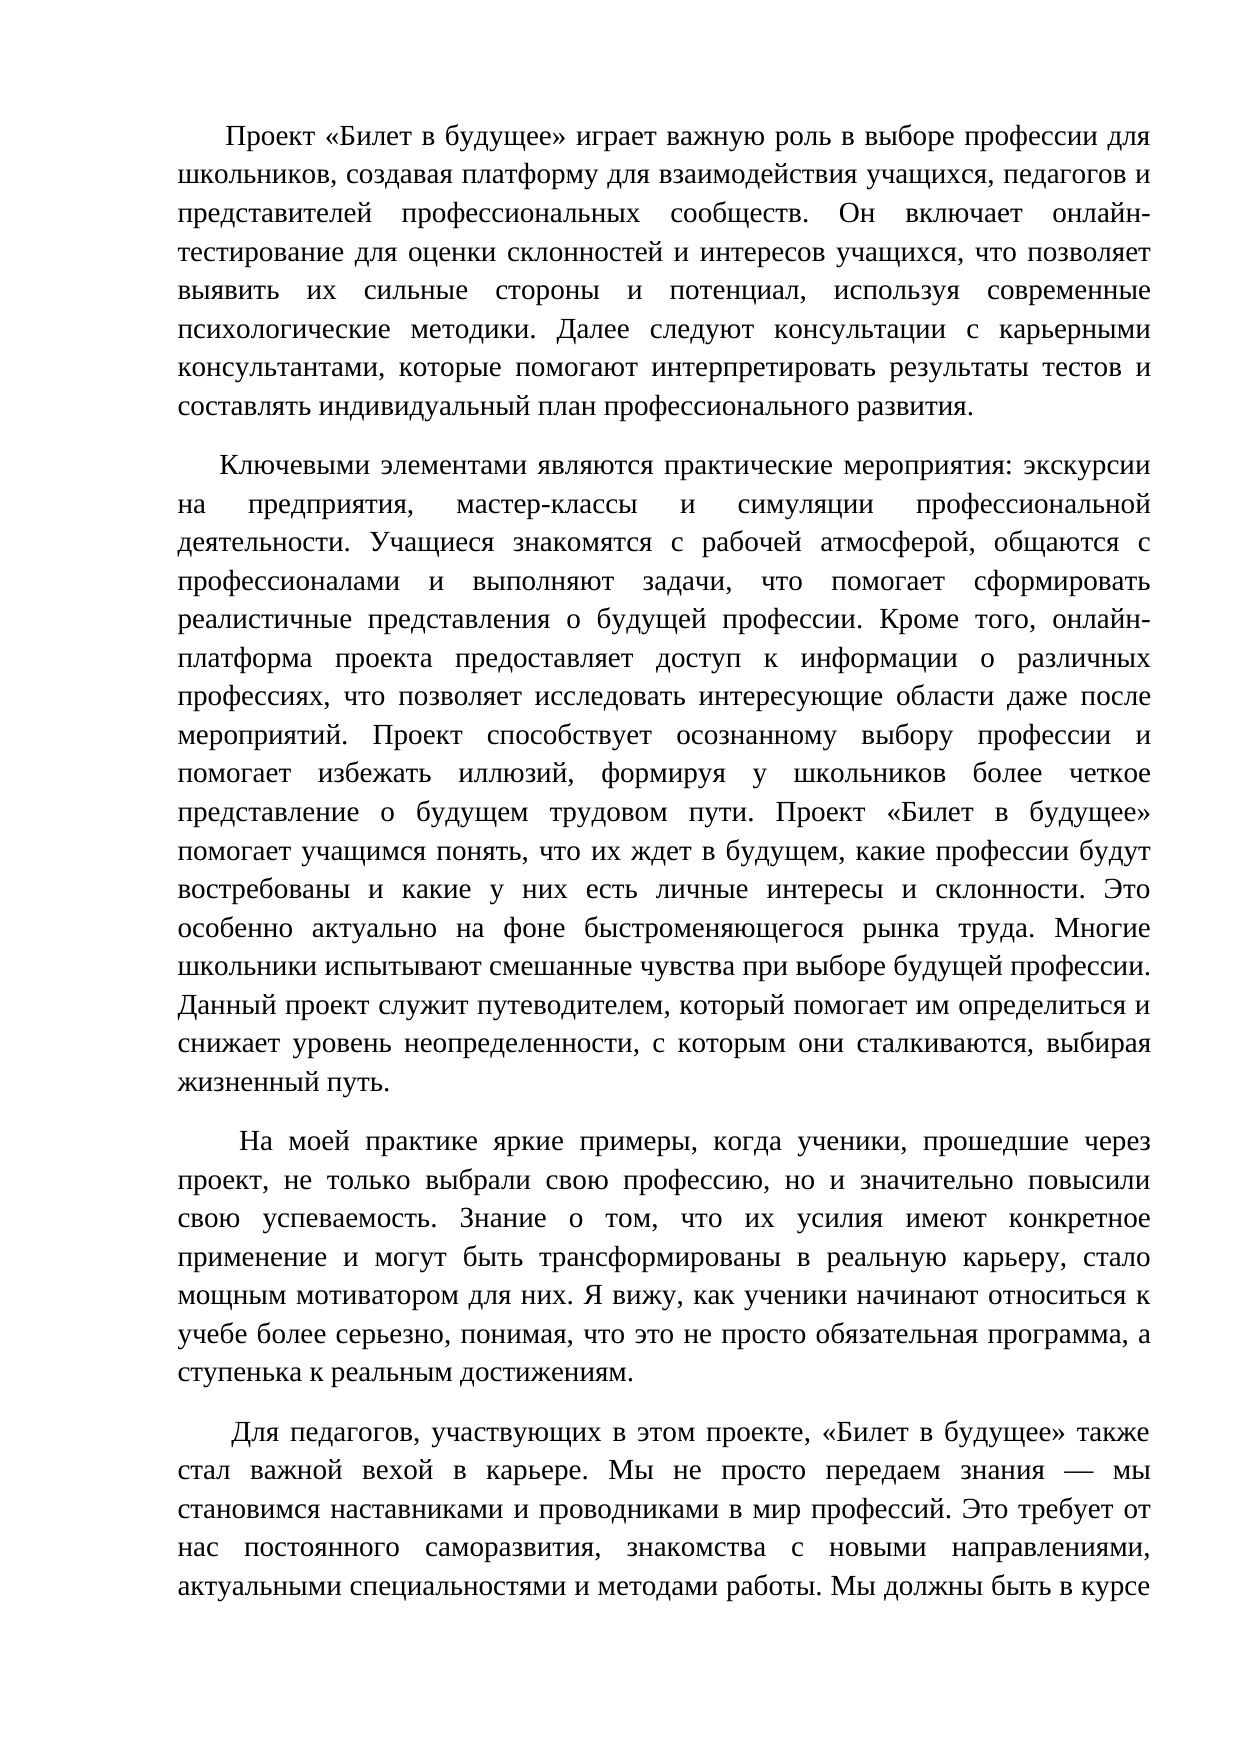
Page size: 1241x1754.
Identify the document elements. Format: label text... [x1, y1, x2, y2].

text Проект «Билет в будущее» играет важную роль в выборе профессии для школьников, создавая платформу для взаимодействия учащихся, педагогов и представителей профессиональных сообществ. Он включает онлайн-тестирование для оценки склонностей и интересов учащихся, что позволяет выявить их сильные стороны и потенциал, используя современные психологические методики. Далее следуют консультации с карьерными консультантами, которые помогают интерпретировать результаты тестов и составлять индивидуальный план профессионального развития. [177, 118, 1152, 421]
text На моей практике яркие примеры, когда ученики, прошедшие через проект, не только выбрали свою профессию, но и значительно повысили свою успеваемость. Знание о том, что их усилия имеют конкретное применение и могут быть трансформированы в реальную карьеру, стало мощным мотиватором для них. Я вижу, как ученики начинают относиться к учебе более серьезно, понимая, что это не просто обязательная программа, а ступенька к реальным достижениям. [177, 1123, 1152, 1388]
text Ключевыми элементами являются практические мероприятия: экскурсии на предприятия, мастер-классы и симуляции профессиональной деятельности. Учащиеся знакомятся с рабочей атмосферой, общаются с профессионалами и выполняют задачи, что помогает сформировать реалистичные представления о будущей профессии. Кроме того, онлайн-платформа проекта предоставляет доступ к информации о различных профессиях, что позволяет исследовать интересующие области даже после мероприятий. Проект способствует осознанному выбору профессии и помогает избежать иллюзий, формируя у школьников более четкое представление о будущем трудовом пути. Проект «Билет в будущее» помогает учащимся понять, что их ждет в будущем, какие профессии будут востребованы и какие у них есть личные интересы и склонности. Это особенно актуально на фоне быстроменяющегося рынка труда. Многие школьники испытывают смешанные чувства при выборе будущей профессии. Данный проект служит путеводителем, который помогает им определиться и снижает уровень неопределенности, с которым они сталкиваются, выбирая жизненный путь. [177, 447, 1152, 1097]
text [177, 1414, 1152, 1602]
